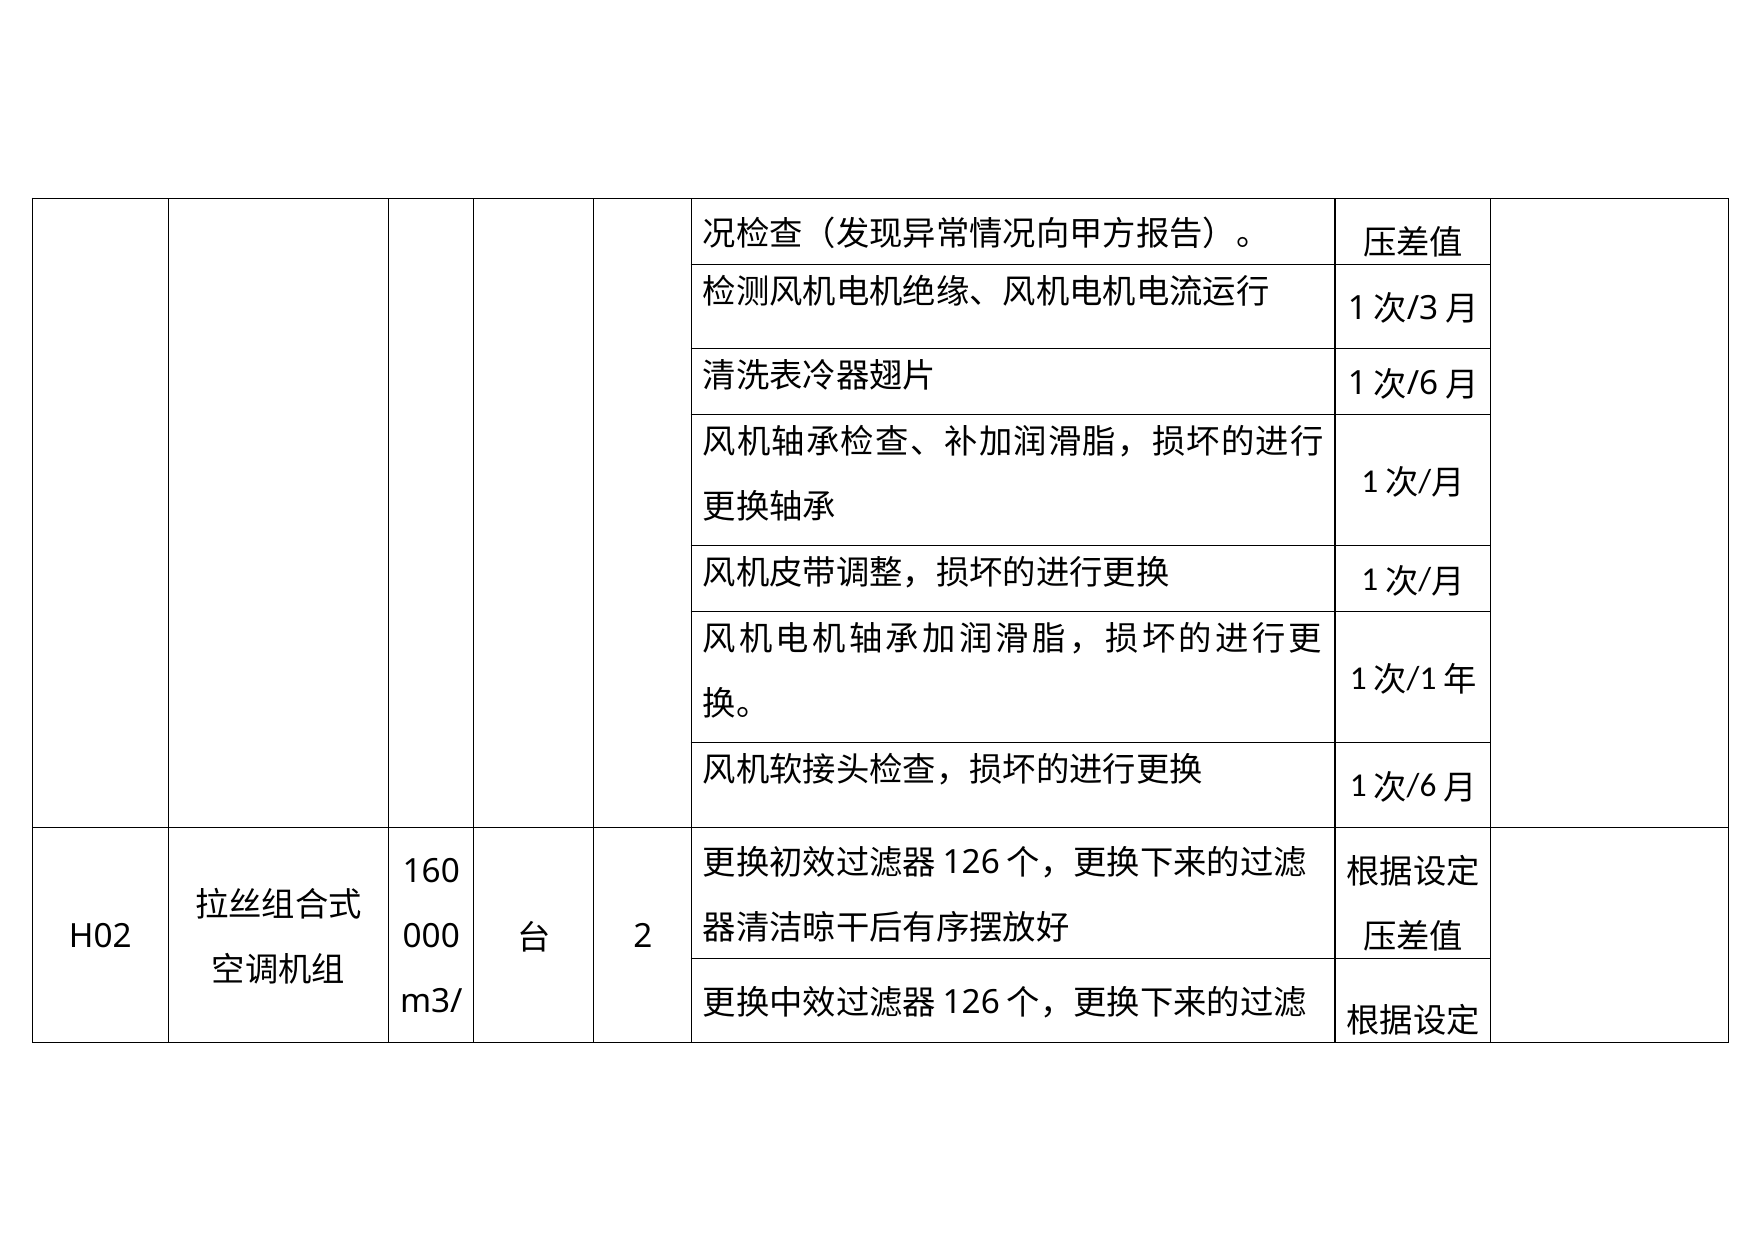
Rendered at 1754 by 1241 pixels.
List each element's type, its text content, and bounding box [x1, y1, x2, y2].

table_cell 风机电机轴承加润滑脂，损坏的进行更换。 [692, 612, 1334, 742]
table_cell 根据设定压差值 [1336, 199, 1490, 264]
table_cell 2 [594, 828, 691, 1042]
table_cell 台 [474, 828, 593, 1042]
table_cell 风机皮带调整，损坏的进行更换 [692, 546, 1334, 611]
table_cell 1次/3月 [1336, 265, 1490, 348]
table_cell 清洗表冷器翅片 [692, 349, 1334, 414]
table_cell H02 [33, 828, 168, 1042]
table_cell 根据设定压差值 [1336, 828, 1490, 958]
table_cell 拉丝组合式空调机组 [169, 828, 388, 1042]
table_cell 风机软接头检查，损坏的进行更换 [692, 743, 1334, 827]
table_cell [692, 959, 1334, 1042]
table_cell 1次/6月 [1336, 743, 1490, 827]
table_cell 检测风机电机绝缘、风机电机电流运行 [692, 265, 1334, 348]
table_cell 1次/月 [1336, 415, 1490, 545]
table_cell 1次/1年 [1336, 612, 1490, 742]
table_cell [692, 199, 1334, 264]
table_cell 1次/6月 [1336, 349, 1490, 414]
table_cell [1491, 828, 1728, 1042]
table_cell 160 000m3/h [389, 828, 473, 1042]
table_cell 风机轴承检查、补加润滑脂，损坏的进行更换轴承 [692, 415, 1334, 545]
table_cell 更换初效过滤器126个，更换下来的过滤器清洁晾干后有序摆放好 [692, 828, 1334, 958]
table_cell 1次/月 [1336, 546, 1490, 611]
table_cell 根据设定压差值 [1336, 959, 1490, 1042]
